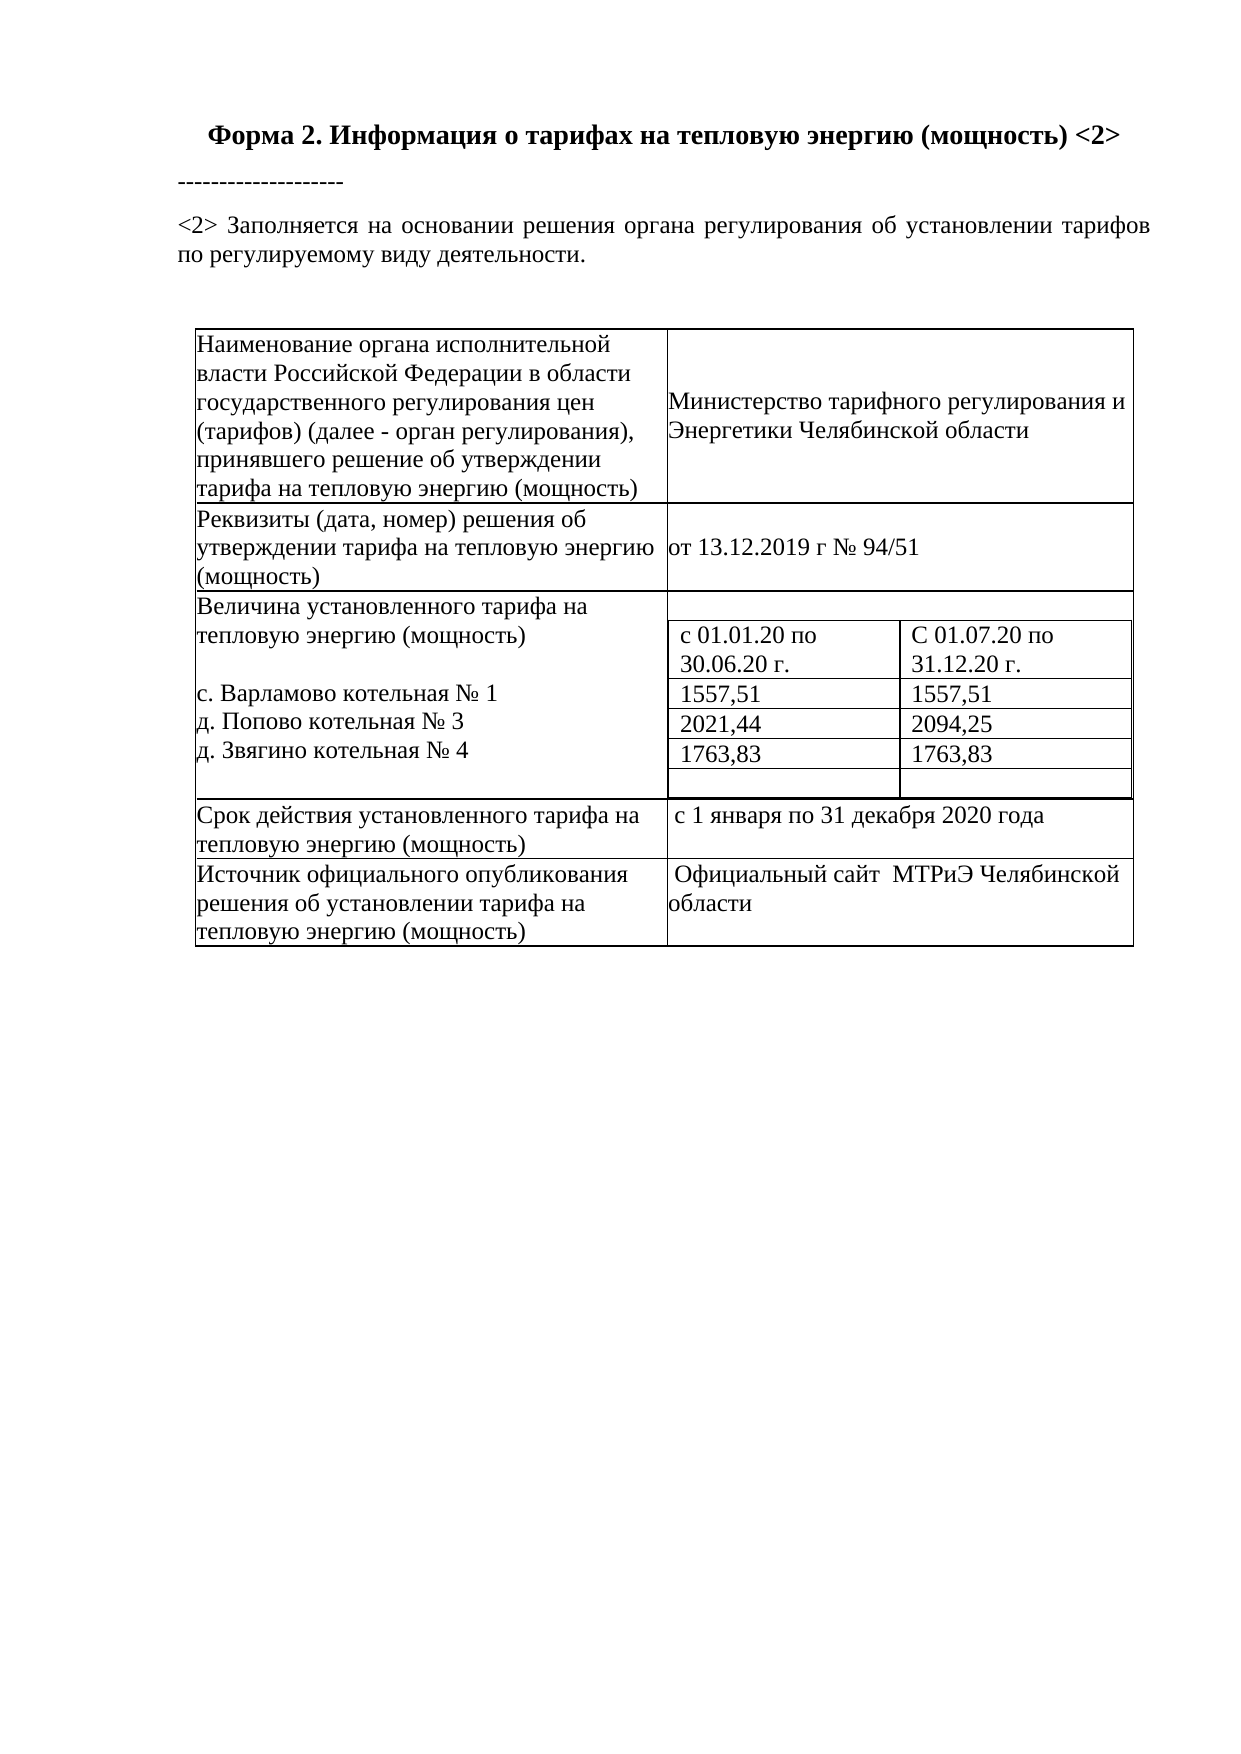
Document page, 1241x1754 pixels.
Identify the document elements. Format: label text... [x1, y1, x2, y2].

text Форма 2. Информация о тарифах на тепловую энергию (мощность) <2> [177, 118, 1152, 151]
table_cell с 1 января по 31 декабря 2020 года [668, 800, 1133, 857]
table_header Наименование органа исполнительной власти Российской Федерации в области государственного регулирования цен (тарифов) (далее - орган регулирования), принявшего решение об утверждении тарифа на тепловую энергию (мощность) [196, 330, 667, 502]
table_cell Срок действия установленного тарифа на тепловую энергию (мощность) [196, 799, 667, 857]
text <2> Заполняется на основании решения органа регулирования об установлении тарифов по регулируемому виду деятельности. [177, 211, 1152, 268]
table_header Министерство тарифного регулирования и Энергетики Челябинской области [668, 330, 1133, 502]
table_cell [668, 592, 1133, 798]
table_cell от 13.12.2019 г № 94/51 [668, 504, 1133, 590]
text -------------------- [177, 166, 1152, 195]
table_cell Величина установленного тарифа на тепловую энергию (мощность) с. Варламово котельная № 1 д. Попово котельная № 3 д. Звягино котельная № 4 [196, 591, 667, 798]
table_cell Источник официального опубликования решения об установлении тарифа на тепловую энергию (мощность) [196, 859, 667, 945]
table_cell Официальный сайт МТРиЭ Челябинской области [668, 859, 1133, 945]
table_cell Реквизиты (дата, номер) решения об утверждении тарифа на тепловую энергию (мощность) [196, 503, 667, 590]
